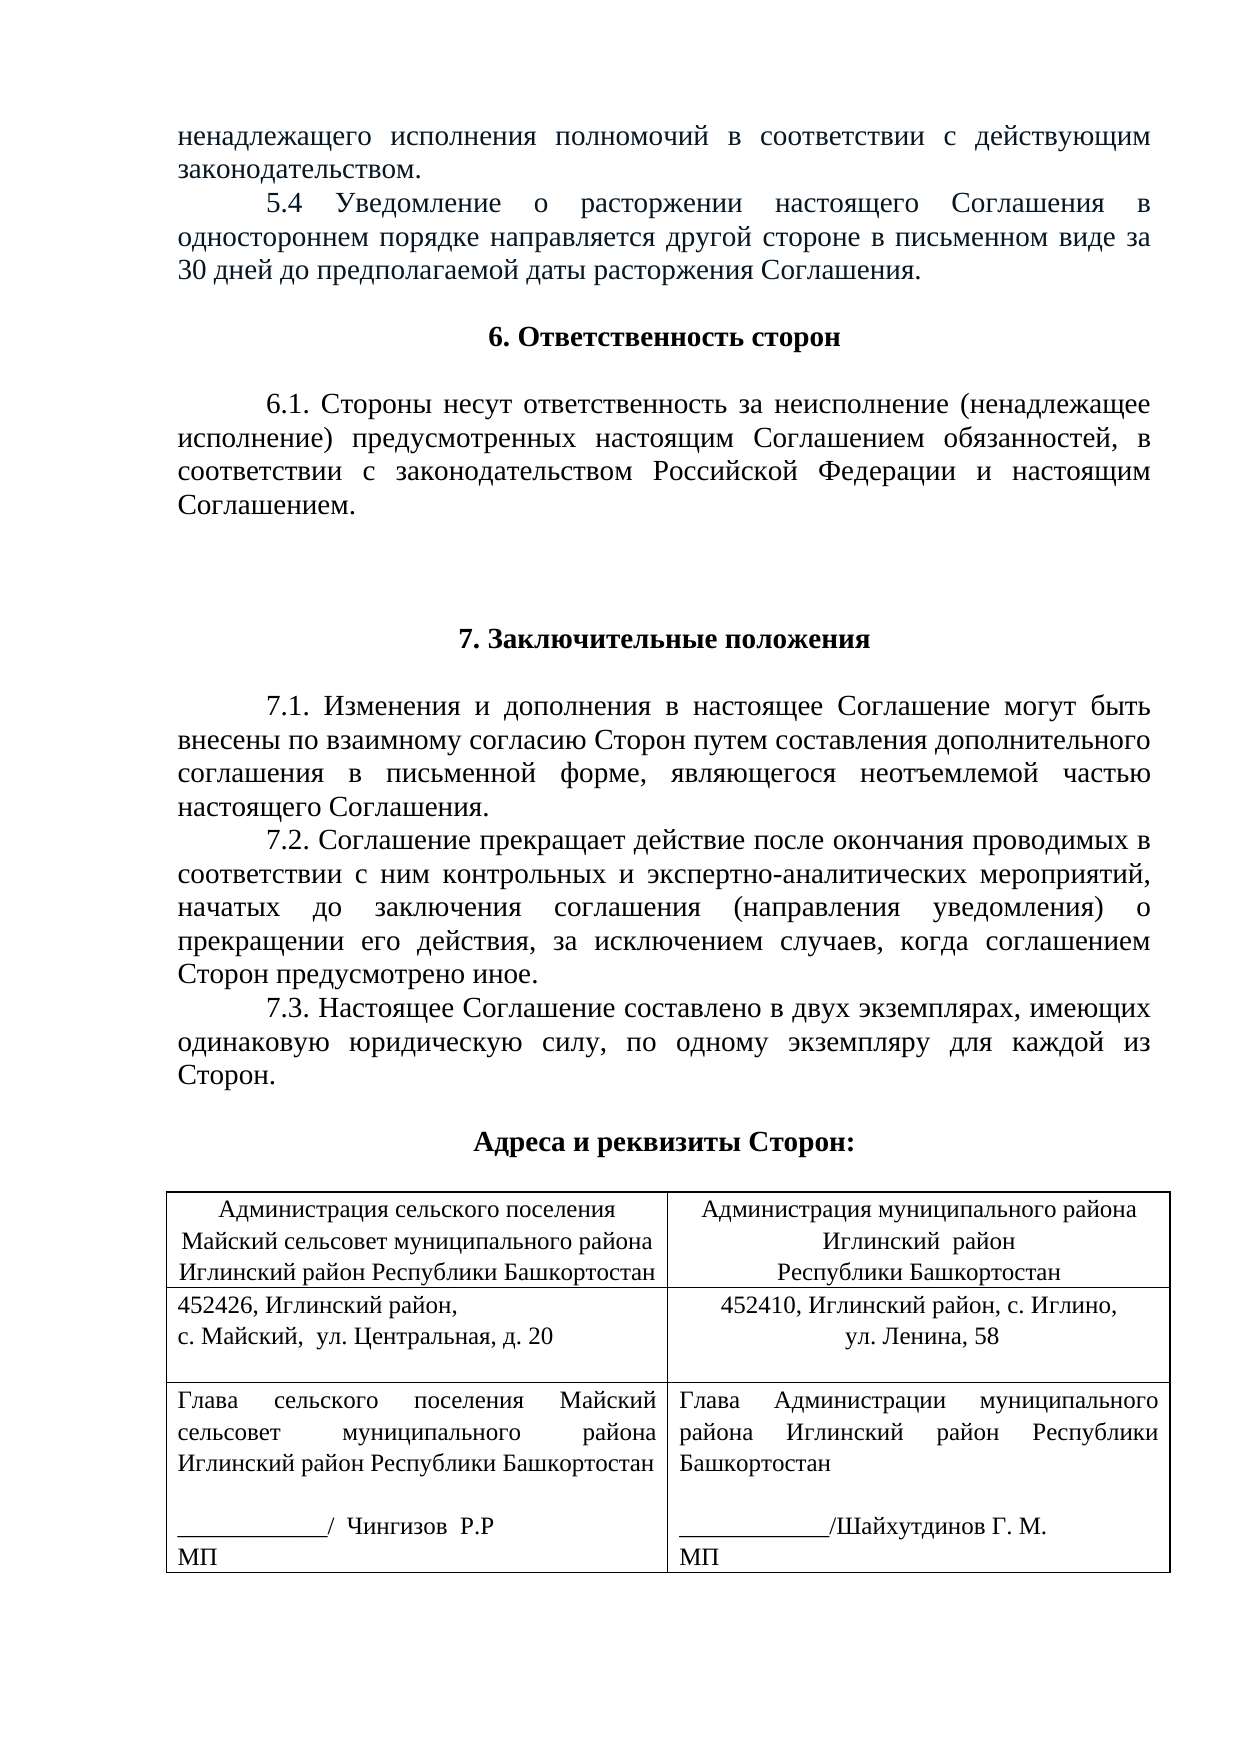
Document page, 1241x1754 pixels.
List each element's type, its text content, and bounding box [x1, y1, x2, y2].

table_cell 452410, Иглинский район, с. Иглино, ул. Ленина, 58 [668, 1288, 1169, 1382]
text 6. Ответственность сторон [177, 319, 1152, 353]
text 5.4 Уведомление о расторжении настоящего Соглашения в одностороннем порядке направляется другой стороне в письменном виде за 30 дней до предполагаемой даты расторжения Соглашения. [177, 185, 1152, 286]
text 7. Заключительные положения [177, 621, 1152, 655]
table_cell Глава Администрации муниципального района Иглинский район Республики Башкортостан ____________/Шайхутдинов Г. М. МП [668, 1383, 1169, 1572]
table_header Администрация муниципального района Иглинский район Республики Башкортостан [668, 1193, 823, 1287]
text 7.2. Соглашение прекращает действие после окончания проводимых в соответствии с ним контрольных и экспертно-аналитических мероприятий, начатых до заключения соглашения (направления уведомления) о прекращении его действия, за исключением случаев, когда соглашением Сторон предусмотрено иное. [177, 822, 1152, 990]
table_header Администрация муниципального района Иглинский район Республики Башкортостан [1015, 1193, 1169, 1287]
text 7.3. Настоящее Соглашение составлено в двух экземплярах, имеющих одинаковую юридическую силу, по одному экземпляру для каждой из Сторон. [177, 990, 1152, 1091]
text 7.1. Изменения и дополнения в настоящее Соглашение могут быть внесены по взаимному согласию Сторон путем составления дополнительного соглашения в письменной форме, являющегося неотъемлемой частью настоящего Соглашения. [177, 688, 1152, 822]
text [177, 118, 1152, 185]
table_cell Глава сельского поселения Майский сельсовет муниципального района Иглинский район Республики Башкортостан ____________/ Чингизов Р.Р МП [167, 1383, 667, 1572]
text 6.1. Стороны несут ответственность за неисполнение (ненадлежащее исполнение) предусмотренных настоящим Соглашением обязанностей, в соответствии с законодательством Российской Федерации и настоящим Соглашением. [177, 386, 1152, 521]
text Адреса и реквизиты Сторон: [177, 1124, 1152, 1158]
table_header Администрация сельского поселения Майский сельсовет муниципального района Иглинский район Республики Башкортостан [167, 1193, 667, 1287]
table_cell 452426, Иглинский район, с. Майский, ул. Центральная, д. 20 [167, 1288, 667, 1382]
